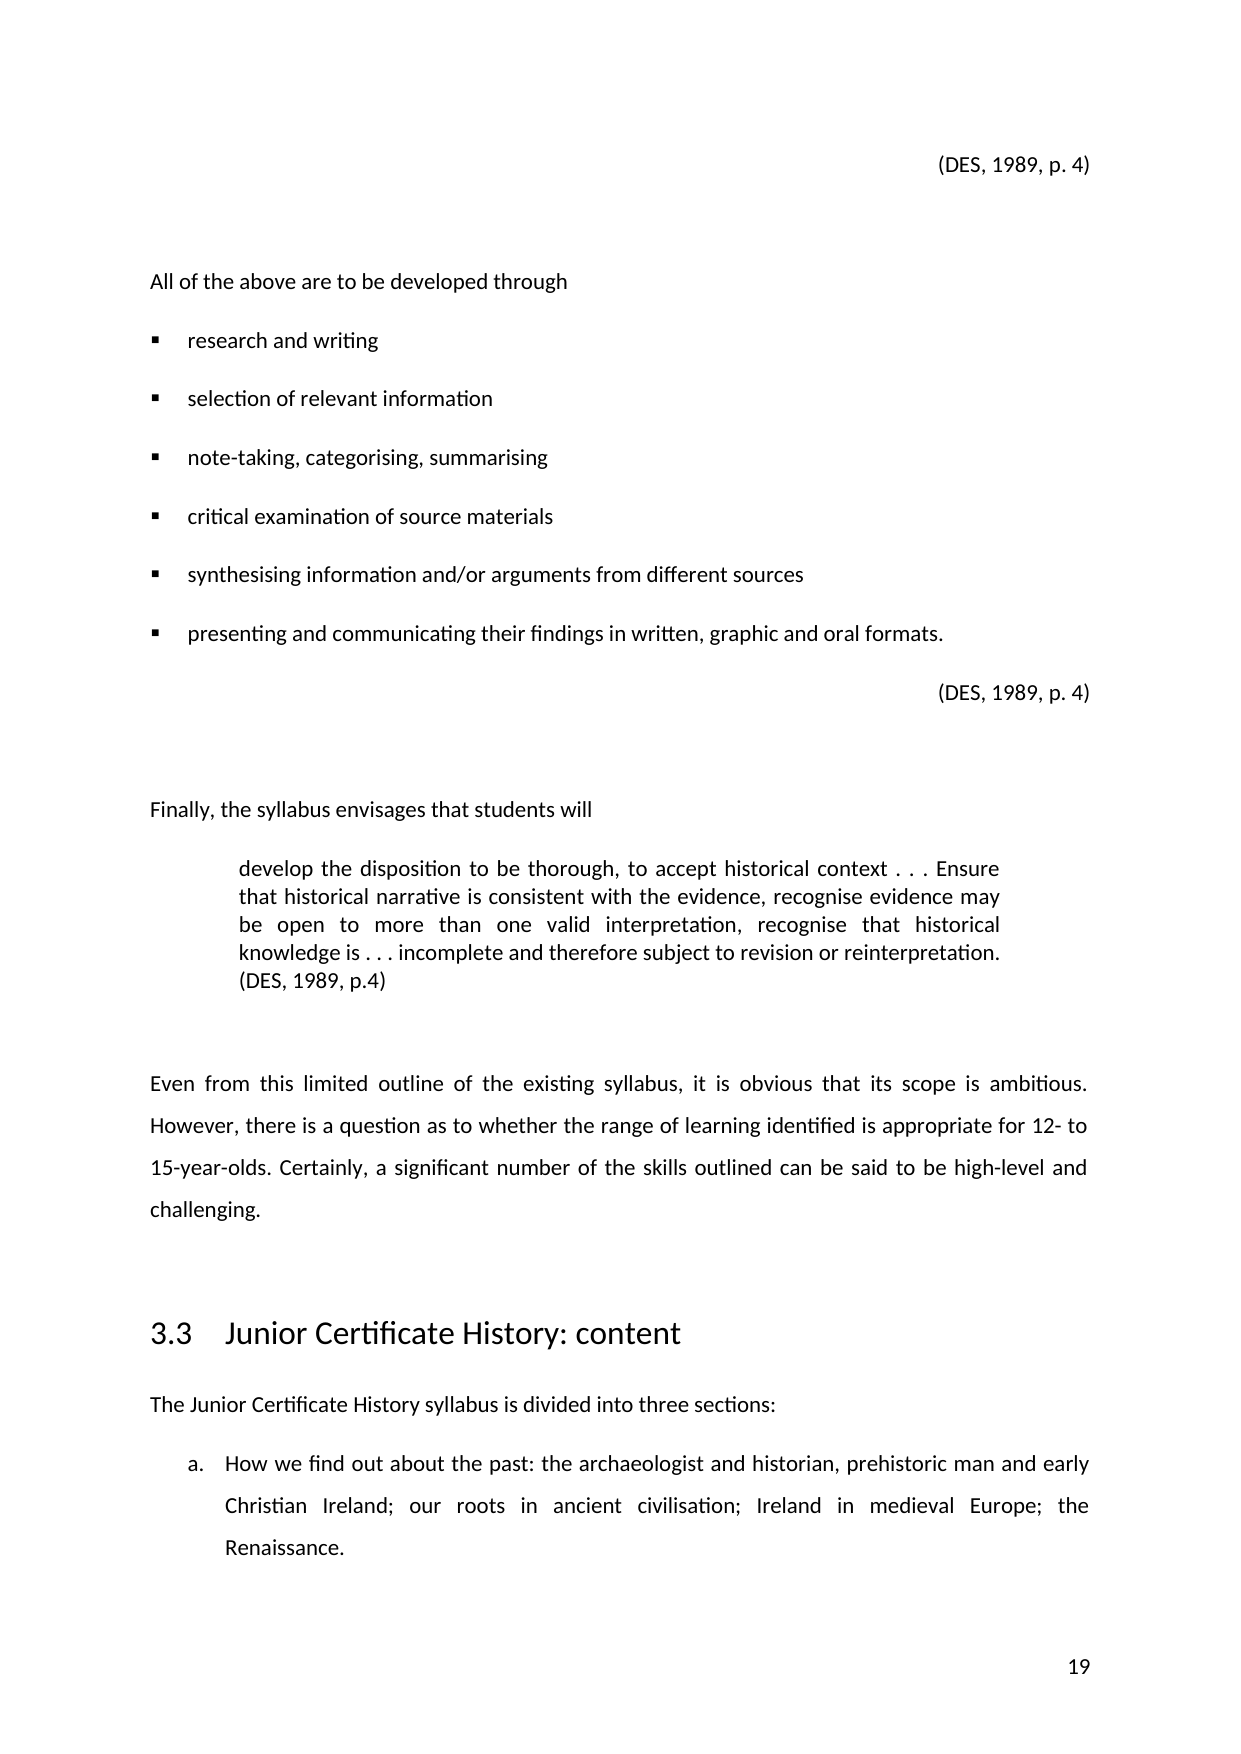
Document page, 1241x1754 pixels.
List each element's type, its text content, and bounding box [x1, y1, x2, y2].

list (DES, 1989, p. 4) [150, 150, 1090, 178]
text Finally, the syllabus envisages that students will [150, 795, 1090, 823]
text All of the above are to be developed through [150, 267, 1090, 295]
list selection of relevant information [150, 384, 1090, 413]
list synthesising information and/or arguments from different sources [150, 561, 1090, 588]
list How we find out about the past: the archaeologist and historian, prehistoric man and early Christian Ireland; our roots in ancient civilisation; Ireland in medieval Europe; the Renaissance. [187, 1449, 1090, 1561]
list note-taking, categorising, summarising [150, 443, 1090, 471]
list presenting and communicating their findings in written, graphic and oral formats. [150, 619, 1090, 647]
list research and writing [150, 326, 1090, 354]
list critical examination of source materials [150, 502, 1090, 530]
list Junior Certificate History: content [150, 1312, 1090, 1353]
text Even from this limited outline of the existing syllabus, it is obvious that its scope is ambitious. However, there is a question as to whether the range of learning identified is appropriate for 12- to 15-year-olds. Certainly, a significant number of the skills outlined can be said to be high-level and challenging. [150, 1069, 1090, 1223]
text (DES, 1989, p. 4) [187, 678, 1090, 706]
text develop the disposition to be thorough, to accept historical context . . . Ensure that historical narrative is consistent with the evidence, recognise evidence may be open to more than one valid interpretation, recognise that historical knowledge is . . . incomplete and therefore subject to revision or reinterpretation. (DES, 1989, p.4) [239, 854, 1002, 994]
text The Junior Certificate History syllabus is divided into three sections: [150, 1390, 1090, 1418]
